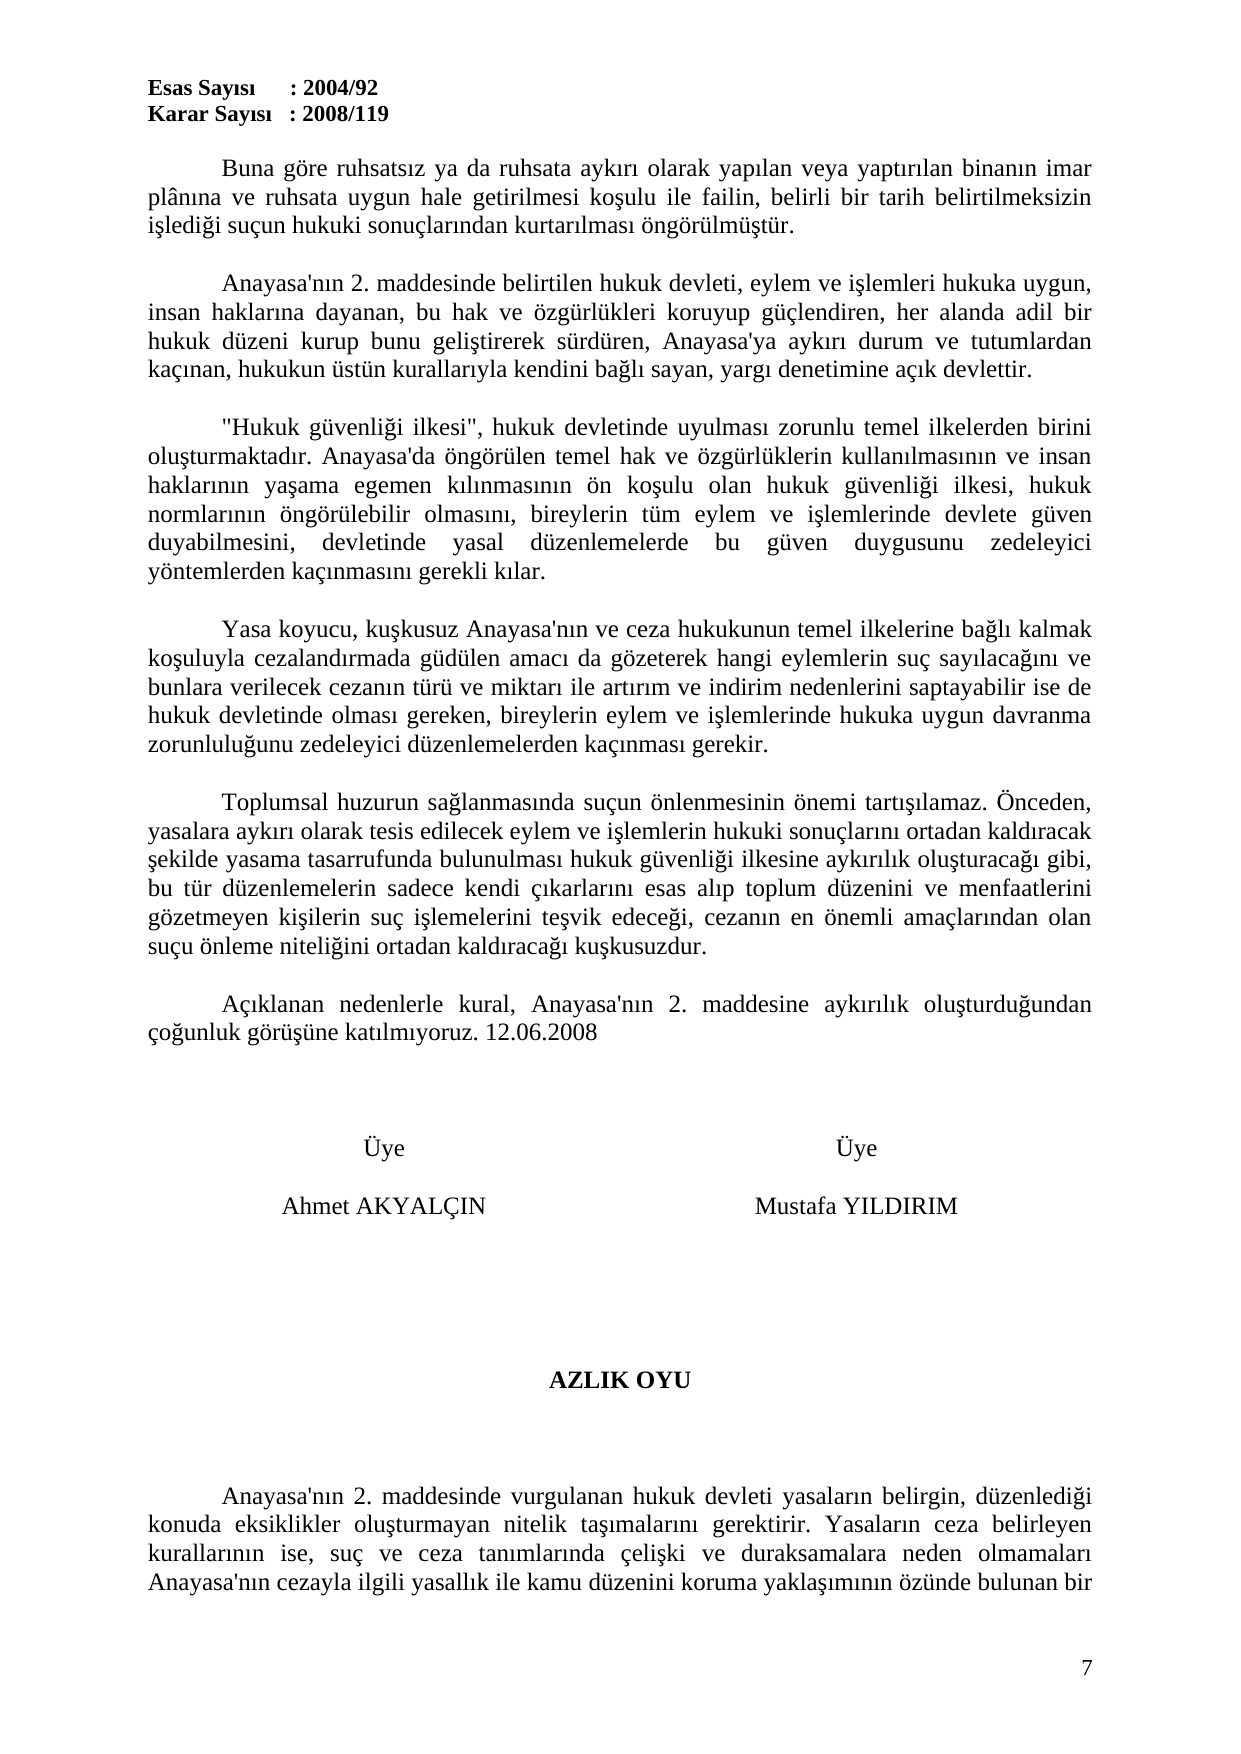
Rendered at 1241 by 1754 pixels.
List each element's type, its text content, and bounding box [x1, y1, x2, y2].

text "Hukuk güvenliği ilkesi", hukuk devletinde uyulması zorunlu temel ilkelerden birini oluşturmaktadır. Anayasa'da öngörülen temel hak ve özgürlüklerin kullanılmasının ve insan haklarının yaşama egemen kılınmasının ön koşulu olan hukuk güvenliği ilkesi, hukuk normlarının öngörülebilir olmasını, bireylerin tüm eylem ve işlemlerinde devlete güven duyabilmesini, devletinde yasal düzenlemelerde bu güven duygusunu zedeleyici yöntemlerden kaçınmasını gerekli kılar. [148, 412, 1093, 585]
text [148, 1481, 1093, 1596]
text Toplumsal huzurun sağlanmasında suçun önlenmesinin önemi tartışılamaz. Önceden, yasalara aykırı olarak tesis edilecek eylem ve işlemlerin hukuki sonuçlarını ortadan kaldıracak şekilde yasama tasarrufunda bulunulması hukuk güvenliği ilkesine aykırılık oluşturacağı gibi, bu tür düzenlemelerin sadece kendi çıkarlarını esas alıp toplum düzenini ve menfaatlerini gözetmeyen kişilerin suç işlemelerini teşvik edeceği, cezanın en önemli amaçlarından olan suçu önleme niteliğini ortadan kaldıracağı kuşkusuzdur. [148, 787, 1093, 959]
text Açıklanan nedenlerle kural, Anayasa'nın 2. maddesine aykırılık oluşturduğundan çoğunluk görüşüne katılmıyoruz. 12.06.2008 [148, 989, 1093, 1046]
text Anayasa'nın 2. maddesinde belirtilen hukuk devleti, eylem ve işlemleri hukuka uygun, insan haklarına dayanan, bu hak ve özgürlükleri koruyup güçlendiren, her alanda adil bir hukuk düzeni kurup bunu geliştirerek sürdüren, Anayasa'ya aykırı durum ve tutumlardan kaçınan, hukukun üstün kurallarıyla kendini bağlı sayan, yargı denetimine açık devlettir. [148, 268, 1093, 383]
text Buna göre ruhsatsız ya da ruhsata aykırı olarak yapılan veya yaptırılan binanın imar plânına ve ruhsata uygun hale getirilmesi koşulu ile failin, belirli bir tarih belirtilmeksizin işlediği suçun hukuki sonuçlarından kurtarılması öngörülmüştür. [148, 153, 1093, 239]
table_header Üye Mustafa YILDIRIM [620, 1133, 1093, 1220]
text AZLIK OYU [148, 1365, 1093, 1394]
table_header Üye Ahmet AKYALÇIN [148, 1133, 620, 1220]
text Yasa koyucu, kuşkusuz Anayasa'nın ve ceza hukukunun temel ilkelerine bağlı kalmak koşuluyla cezalandırmada güdülen amacı da gözeterek hangi eylemlerin suç sayılacağını ve bunlara verilecek cezanın türü ve miktarı ile artırım ve indirim nedenlerini saptayabilir ise de hukuk devletinde olması gereken, bireylerin eylem ve işlemlerinde hukuka uygun davranma zorunluluğunu zedeleyici düzenlemelerden kaçınması gerekir. [148, 614, 1093, 758]
